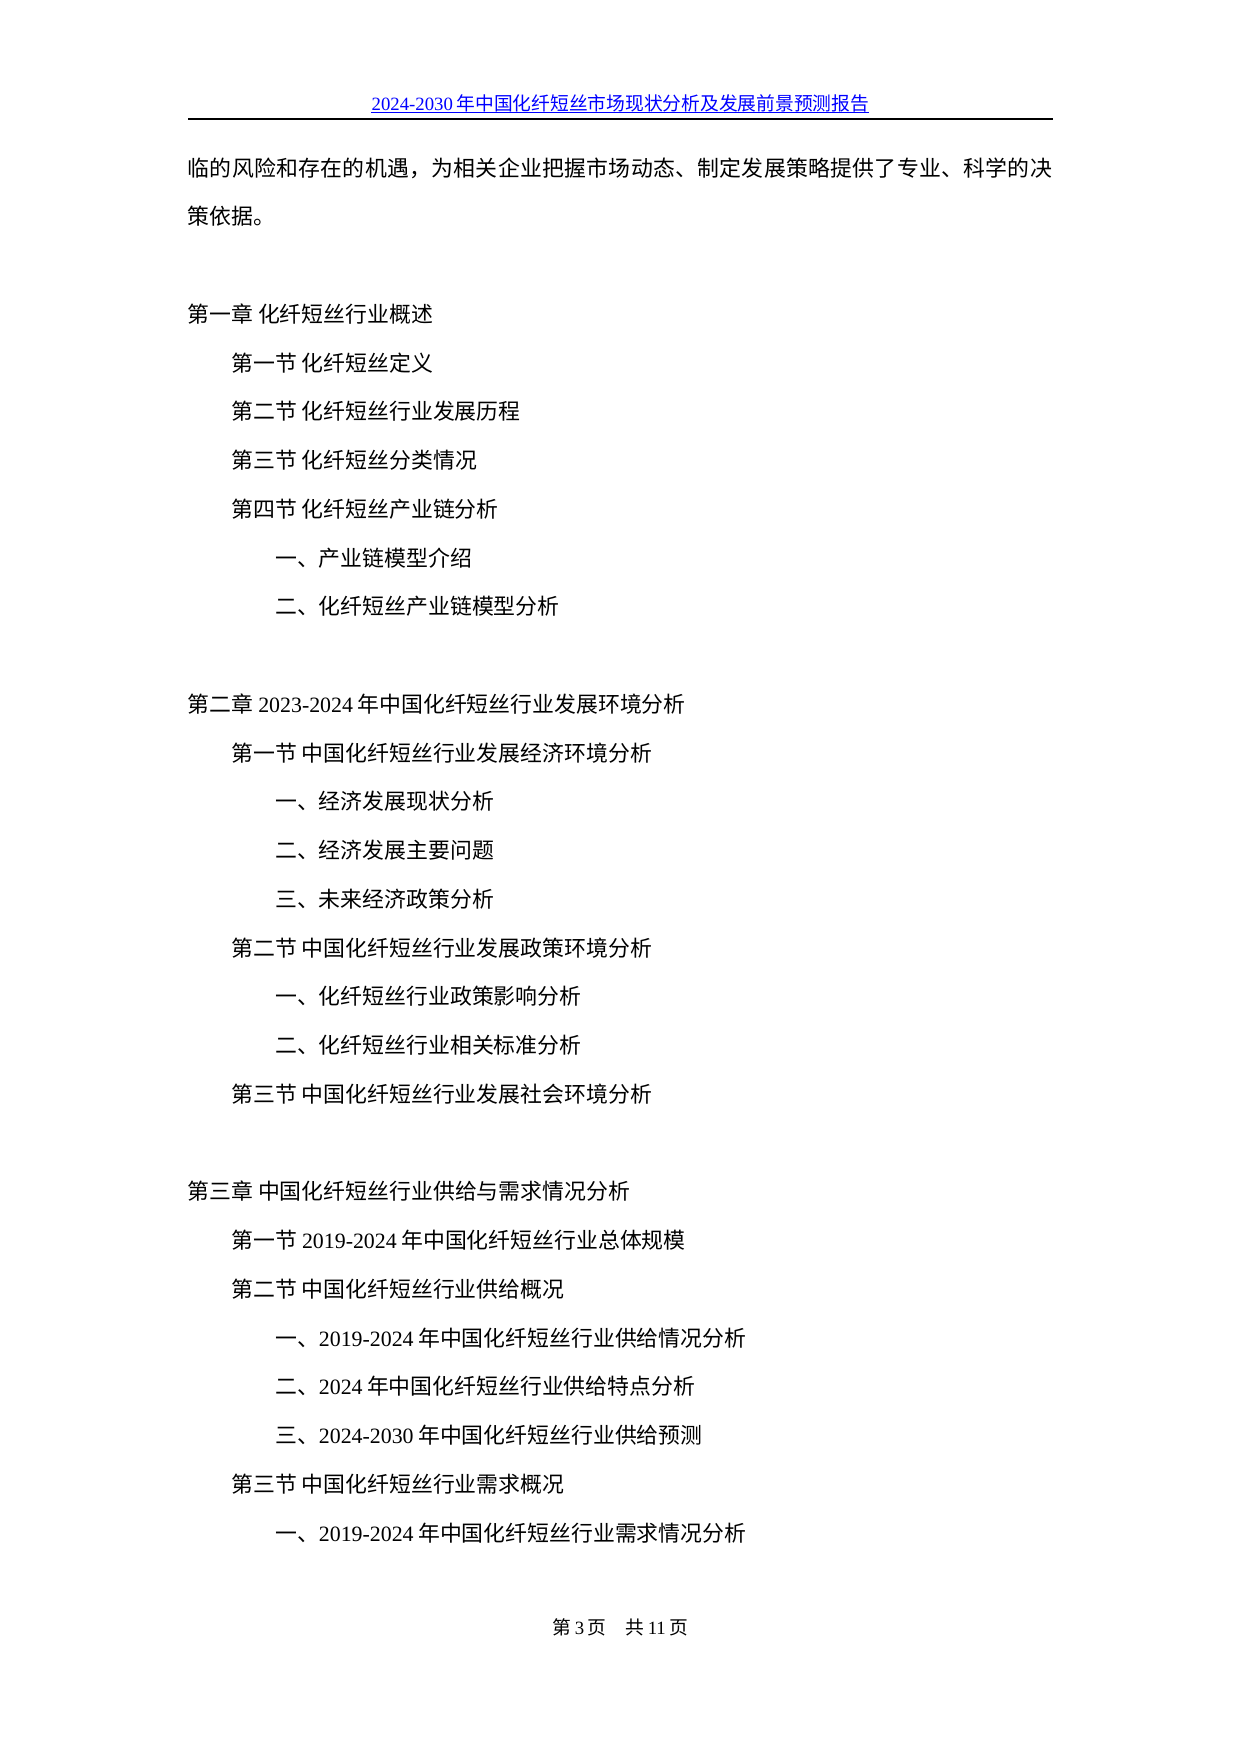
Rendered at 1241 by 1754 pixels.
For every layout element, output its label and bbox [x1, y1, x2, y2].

text [187, 150, 1053, 1548]
